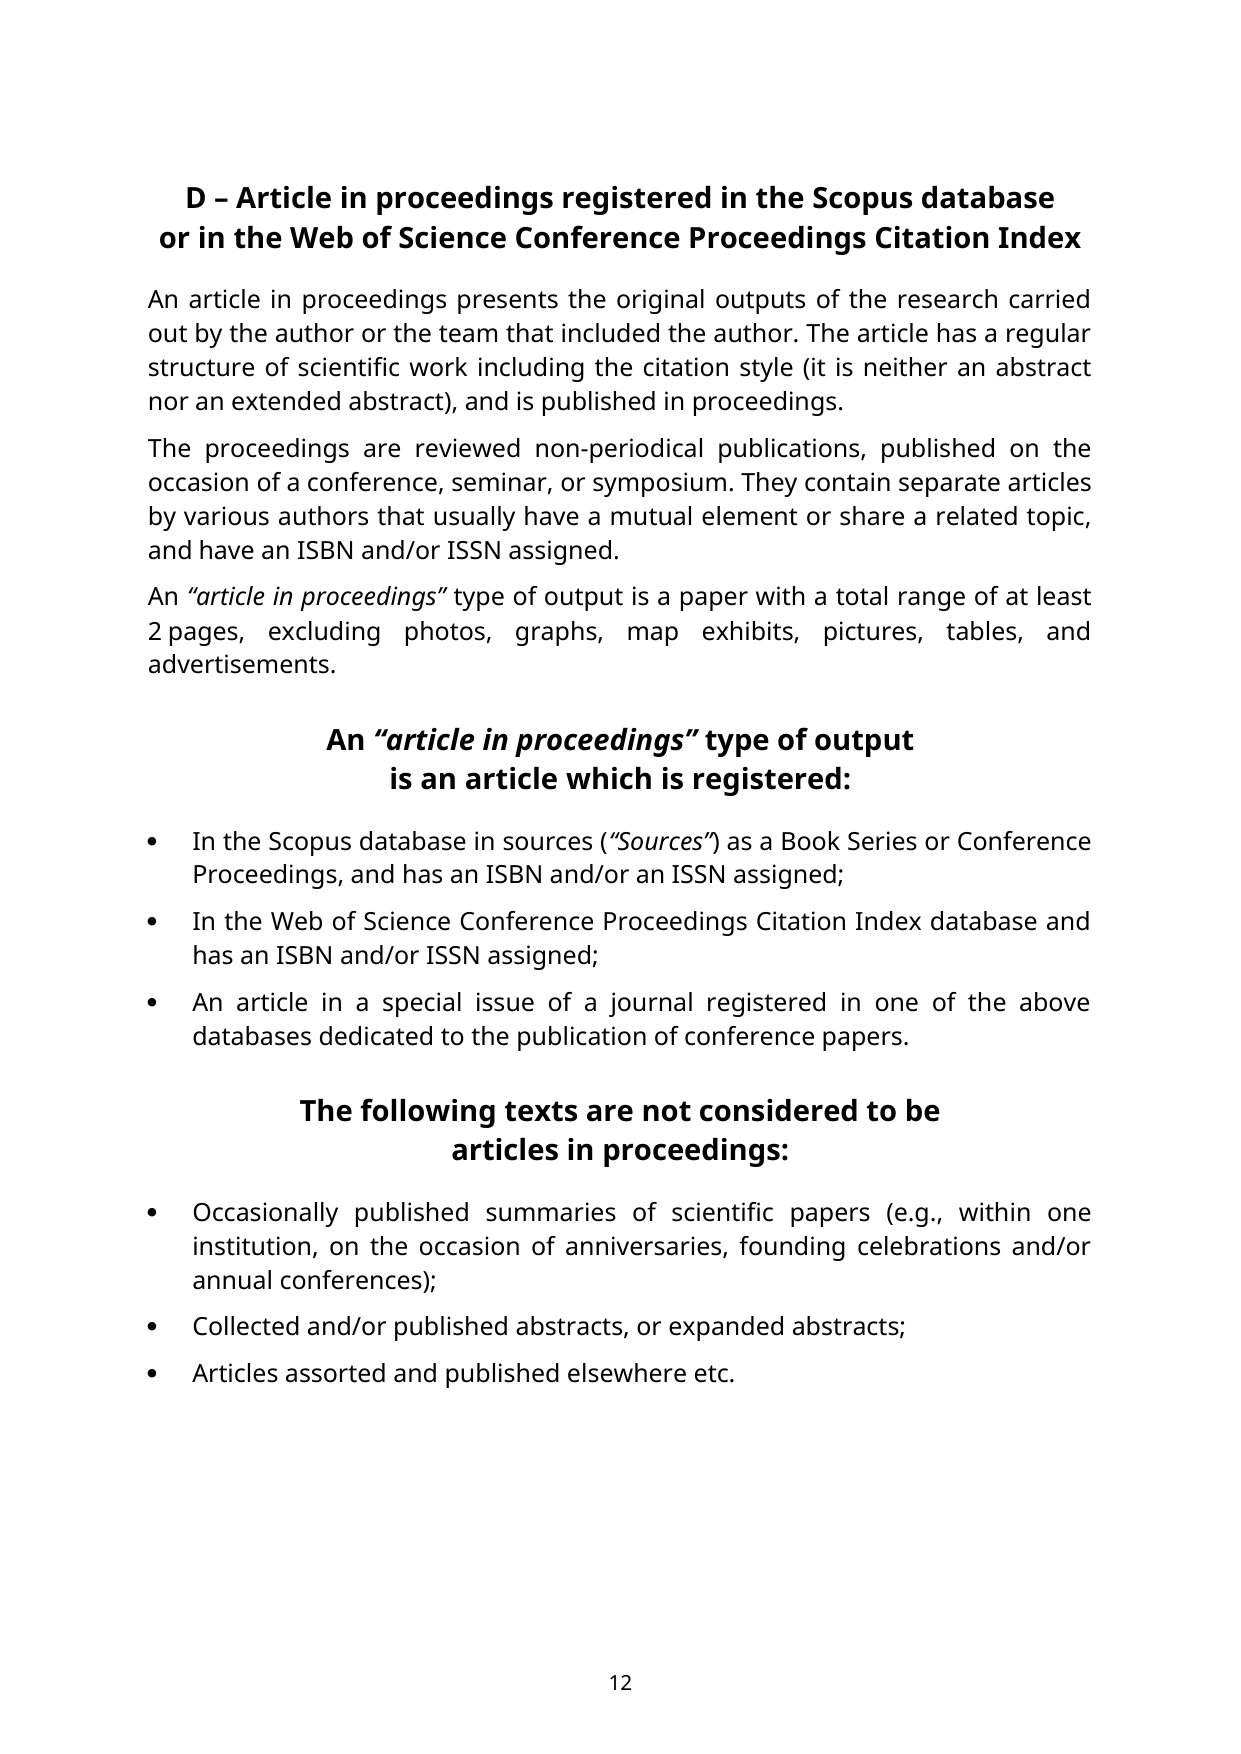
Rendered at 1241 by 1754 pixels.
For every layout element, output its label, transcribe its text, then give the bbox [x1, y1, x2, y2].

list An article in a special issue of a journal registered in one of the above databases dedicated to the publication of conference papers. [148, 984, 1092, 1052]
list Collected and/or published abstracts, or expanded abstracts; [148, 1309, 1092, 1343]
list In the Web of Science Conference Proceedings Citation Index database and has an ISBN and/or ISSN assigned; [148, 904, 1092, 972]
text The proceedings are reviewed non-periodical publications, published on the occasion of a conference, seminar, or symposium. They contain separate articles by various authors that usually have a mutual element or share a related topic, and have an ISBN and/or ISSN assigned. [148, 430, 1092, 567]
list In the Scopus database in sources (“Sources”) as a Book Series or Conference Proceedings, and has an ISBN and/or an ISSN assigned; [148, 823, 1092, 891]
text D – Article in proceedings registered in the Scopus database or in the Web of Science Conference Proceedings Citation Index [148, 177, 1092, 257]
text An “article in proceedings” type of output is an article which is registered: [148, 719, 1092, 798]
list Occasionally published summaries of scientific papers (e.g., within one institution, on the occasion of anniversaries, founding celebrations and/or annual conferences); [148, 1194, 1092, 1297]
text An “article in proceedings” type of output is a paper with a total range of at least 2 pages, excluding photos, graphs, map exhibits, pictures, tables, and advertisements. [148, 579, 1092, 681]
text The following texts are not considered to be articles in proceedings: [148, 1090, 1092, 1169]
text An article in proceedings presents the original outputs of the research carried out by the author or the team that included the author. The article has a regular structure of scientific work including the citation style (it is neither an abstract nor an extended abstract), and is published in proceedings. [148, 282, 1092, 418]
list Articles assorted and published elsewhere etc. [148, 1356, 1092, 1390]
